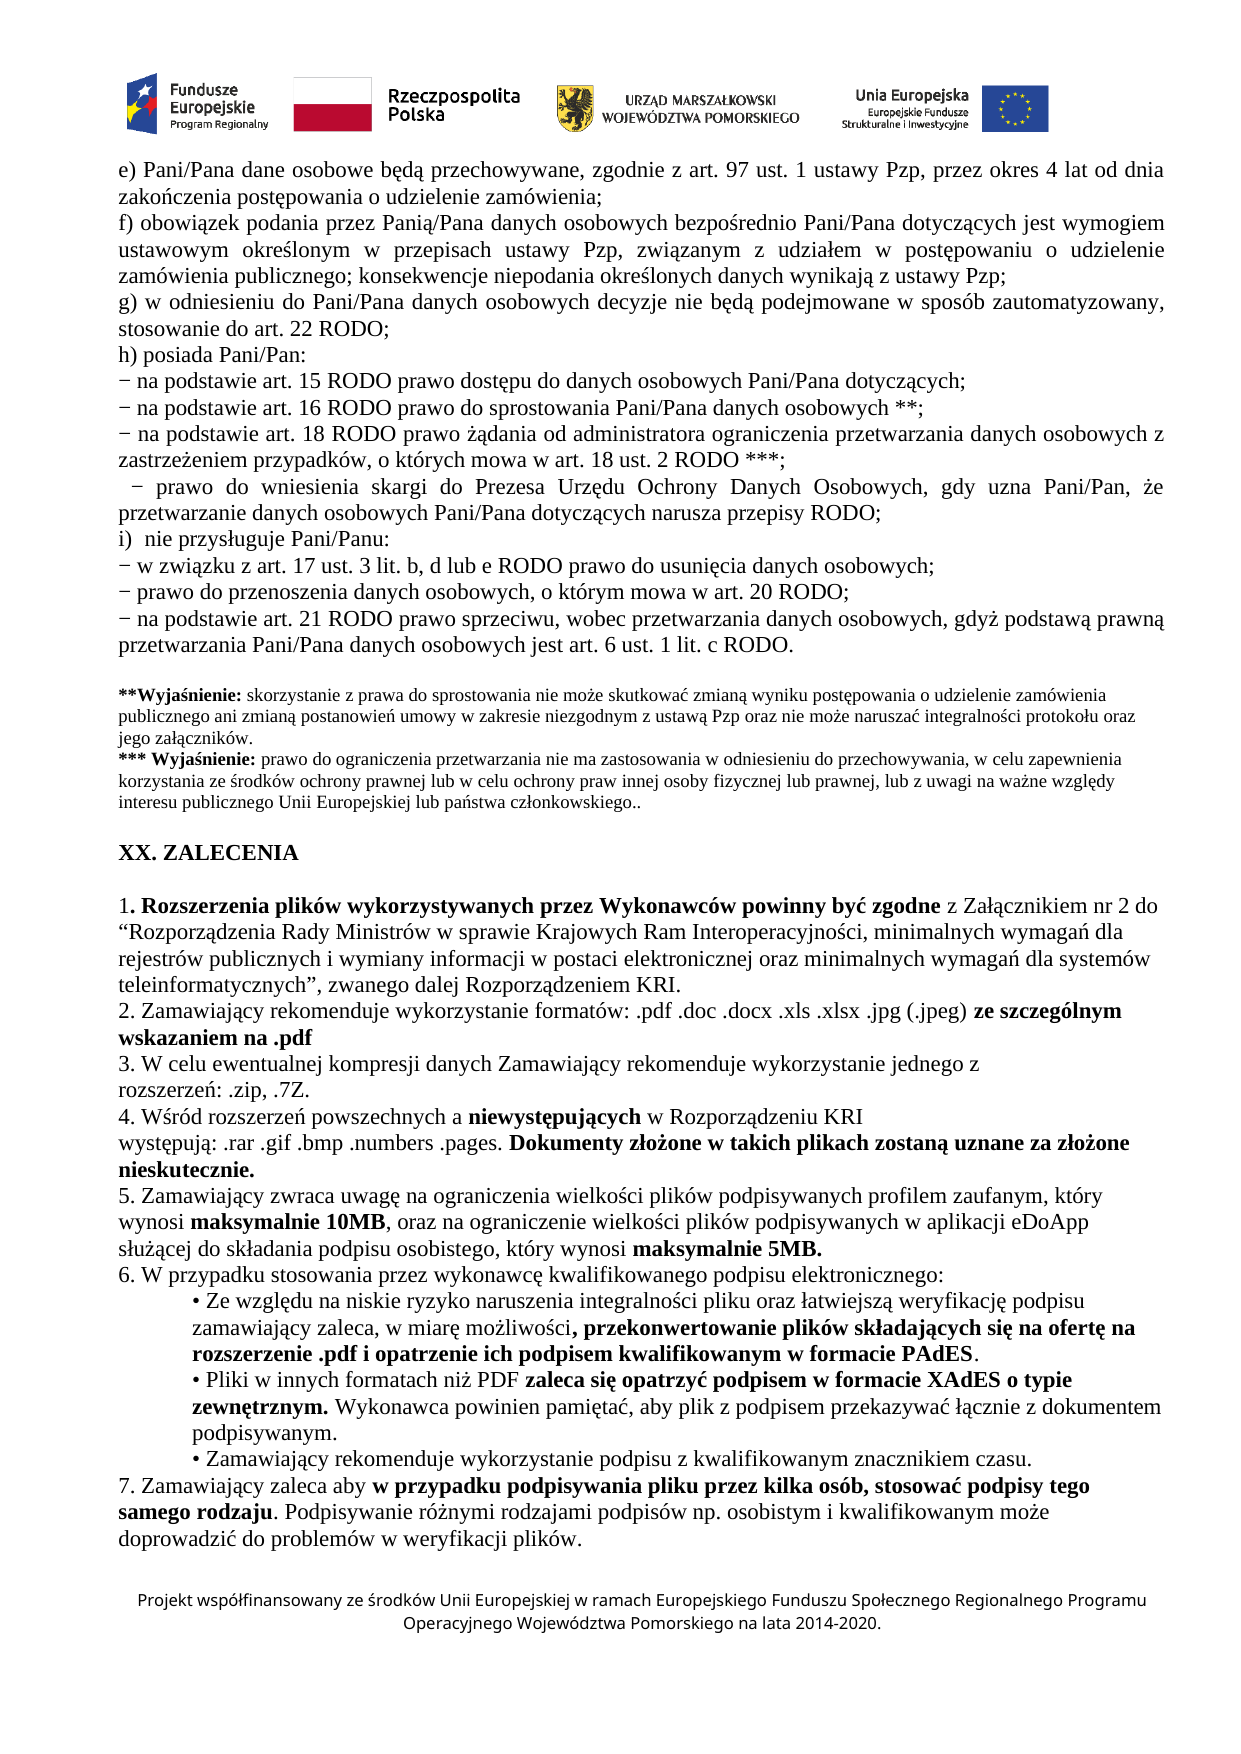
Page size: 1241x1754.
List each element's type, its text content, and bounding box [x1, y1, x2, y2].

text *** Wyjaśnienie: prawo do ograniczenia przetwarzania nie ma zastosowania w odniesieniu do przechowywania, w celu zapewnienia korzystania ze środków ochrony prawnej lub w celu ochrony praw innej osoby fizycznej lub prawnej, lub z uwagi na ważne względy interesu publicznego Unii Europejskiej lub państwa członkowskiego.. [118, 748, 1166, 813]
text 5. Zamawiający zwraca uwagę na ograniczenia wielkości plików podpisywanych profilem zaufanym, który wynosi maksymalnie 10MB, oraz na ograniczenie wielkości plików podpisywanych w aplikacji eDoApp służącej do składania podpisu osobistego, który wynosi maksymalnie 5MB. [118, 1182, 1166, 1261]
text • Pliki w innych formatach niż PDF zaleca się opatrzyć podpisem w formacie XAdES o typie zewnętrznym. Wykonawca powinien pamiętać, aby plik z podpisem przekazywać łącznie z dokumentem podpisywanym. [192, 1366, 1166, 1446]
text 3. W celu ewentualnej kompresji danych Zamawiający rekomenduje wykorzystanie jednego z rozszerzeń: .zip, .7Z. [118, 1050, 1166, 1103]
text f) obowiązek podania przez Panią/Pana danych osobowych bezpośrednio Pani/Pana dotyczących jest wymogiem ustawowym określonym w przepisach ustawy Pzp, związanym z udziałem w postępowaniu o udzielenie zamówienia publicznego; konsekwencje niepodania określonych danych wynikają z ustawy Pzp; [118, 209, 1166, 288]
text − na podstawie art. 16 RODO prawo do sprostowania Pani/Pana danych osobowych **; [118, 394, 1166, 420]
text − na podstawie art. 21 RODO prawo sprzeciwu, wobec przetwarzania danych osobowych, gdyż podstawą prawną przetwarzania Pani/Pana danych osobowych jest art. 6 ust. 1 lit. c RODO. [118, 604, 1166, 657]
text 1. Rozszerzenia plików wykorzystywanych przez Wykonawców powinny być zgodne z Załącznikiem nr 2 do “Rozporządzenia Rady Ministrów w sprawie Krajowych Ram Interoperacyjności, minimalnych wymagań dla rejestrów publicznych i wymiany informacji w postaci elektronicznej oraz minimalnych wymagań dla systemów teleinformatycznych”, zwanego dalej Rozporządzeniem KRI. [118, 892, 1166, 997]
text 2. Zamawiający rekomenduje wykorzystanie formatów: .pdf .doc .docx .xls .xlsx .jpg (.jpeg) ze szczególnym wskazaniem na .pdf [118, 997, 1166, 1050]
list nie przysługuje Pani/Panu: [118, 526, 1166, 552]
text e) Pani/Pana dane osobowe będą przechowywane, zgodnie z art. 97 ust. 1 ustawy Pzp, przez okres 4 lat od dnia zakończenia postępowania o udzielenie zamówienia; [118, 157, 1166, 209]
text g) w odniesieniu do Pani/Pana danych osobowych decyzje nie będą podejmowane w sposób zautomatyzowany, stosowanie do art. 22 RODO; [118, 288, 1166, 341]
text **Wyjaśnienie: skorzystanie z prawa do sprostowania nie może skutkować zmianą wyniku postępowania o udzielenie zamówienia publicznego ani zmianą postanowień umowy w zakresie niezgodnym z ustawą Pzp oraz nie może naruszać integralności protokołu oraz jego załączników. [118, 684, 1166, 748]
text • Ze względu na niskie ryzyko naruszenia integralności pliku oraz łatwiejszą weryfikację podpisu zamawiający zaleca, w miarę możliwości, przekonwertowanie plików składających się na ofertę na rozszerzenie .pdf i opatrzenie ich podpisem kwalifikowanym w formacie PAdES. [192, 1287, 1166, 1366]
text − prawo do przenoszenia danych osobowych, o którym mowa w art. 20 RODO; [118, 578, 1166, 604]
text 6. W przypadku stosowania przez wykonawcę kwalifikowanego podpisu elektronicznego: [118, 1261, 1166, 1287]
text XX. ZALECENIA [118, 839, 1166, 866]
text • Zamawiający rekomenduje wykorzystanie podpisu z kwalifikowanym znacznikiem czasu. [118, 1446, 1166, 1472]
picture [118, 73, 1059, 144]
text − w związku z art. 17 ust. 3 lit. b, d lub e RODO prawo do usunięcia danych osobowych; [118, 552, 1166, 578]
text − na podstawie art. 15 RODO prawo dostępu do danych osobowych Pani/Pana dotyczących; [118, 367, 1166, 394]
text − na podstawie art. 18 RODO prawo żądania od administratora ograniczenia przetwarzania danych osobowych z zastrzeżeniem przypadków, o których mowa w art. 18 ust. 2 RODO ***; [118, 420, 1166, 473]
text 7. Zamawiający zaleca aby w przypadku podpisywania pliku przez kilka osób, stosować podpisy tego samego rodzaju. Podpisywanie różnymi rodzajami podpisów np. osobistym i kwalifikowanym może doprowadzić do problemów w weryfikacji plików. [118, 1472, 1166, 1551]
text − prawo do wniesienia skargi do Prezesa Urzędu Ochrony Danych Osobowych, gdy uzna Pani/Pan, że przetwarzanie danych osobowych Pani/Pana dotyczących narusza przepisy RODO; [118, 473, 1166, 526]
text 4. Wśród rozszerzeń powszechnych a niewystępujących w Rozporządzeniu KRI występują: .rar .gif .bmp .numbers .pages. Dokumenty złożone w takich plikach zostaną uznane za złożone nieskutecznie. [118, 1103, 1166, 1182]
text h) posiada Pani/Pan: [118, 341, 1166, 367]
